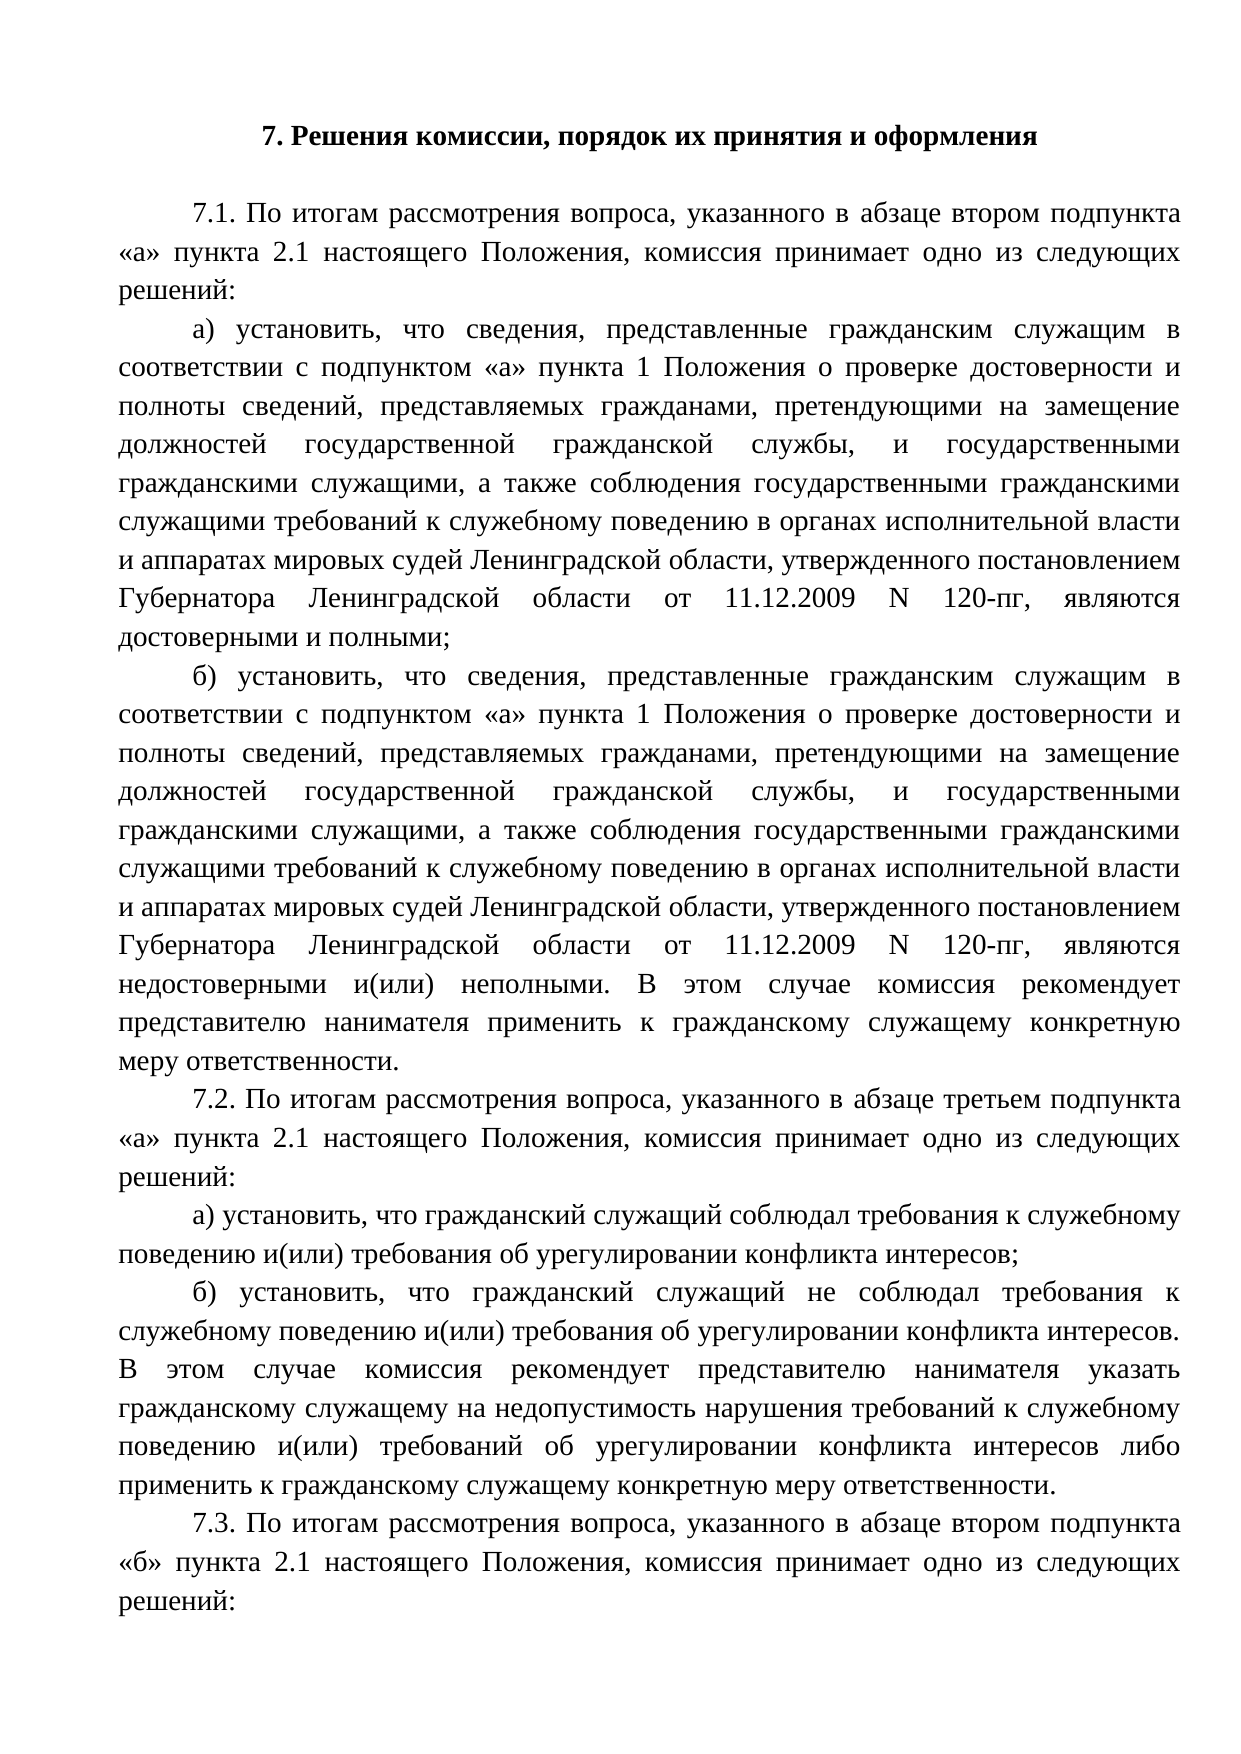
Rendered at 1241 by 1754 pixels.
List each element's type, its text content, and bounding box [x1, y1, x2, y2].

text а) установить, что гражданский служащий соблюдал требования к служебному поведению и(или) требования об урегулировании конфликта интересов; [118, 1197, 1181, 1269]
text 7.1. По итогам рассмотрения вопроса, указанного в абзаце втором подпункта «а» пункта 2.1 настоящего Положения, комиссия принимает одно из следующих решений: [118, 195, 1181, 306]
text 7. Решения комиссии, порядок их принятия и оформления [118, 118, 1181, 152]
text 7.3. По итогам рассмотрения вопроса, указанного в абзаце втором подпункта «б» пункта 2.1 настоящего Положения, комиссия принимает одно из следующих решений: [118, 1506, 1181, 1616]
text 7.2. По итогам рассмотрения вопроса, указанного в абзаце третьем подпункта «а» пункта 2.1 настоящего Положения, комиссия принимает одно из следующих решений: [118, 1082, 1181, 1192]
text а) установить, что сведения, представленные гражданским служащим в соответствии с подпунктом «а» пункта 1 Положения о проверке достоверности и полноты сведений, представляемых гражданами, претендующими на замещение должностей государственной гражданской службы, и государственными гражданскими служащими, а также соблюдения государственными гражданскими служащими требований к служебному поведению в органах исполнительной власти и аппаратах мировых судей Ленинградской области, утвержденного постановлением Губернатора Ленинградской области от 11.12.2009 N 120-пг, являются достоверными и полными; [118, 311, 1181, 653]
text б) установить, что сведения, представленные гражданским служащим в соответствии с подпунктом «а» пункта 1 Положения о проверке достоверности и полноты сведений, представляемых гражданами, претендующими на замещение должностей государственной гражданской службы, и государственными гражданскими служащими, а также соблюдения государственными гражданскими служащими требований к служебному поведению в органах исполнительной власти и аппаратах мировых судей Ленинградской области, утвержденного постановлением Губернатора Ленинградской области от 11.12.2009 N 120-пг, являются недостоверными и(или) неполными. В этом случае комиссия рекомендует представителю нанимателя применить к гражданскому служащему конкретную меру ответственности. [118, 658, 1181, 1077]
text б) установить, что гражданский служащий не соблюдал требования к служебному поведению и(или) требования об урегулировании конфликта интересов. В этом случае комиссия рекомендует представителю нанимателя указать гражданскому служащему на недопустимость нарушения требований к служебному поведению и(или) требований об урегулировании конфликта интересов либо применить к гражданскому служащему конкретную меру ответственности. [118, 1274, 1181, 1501]
